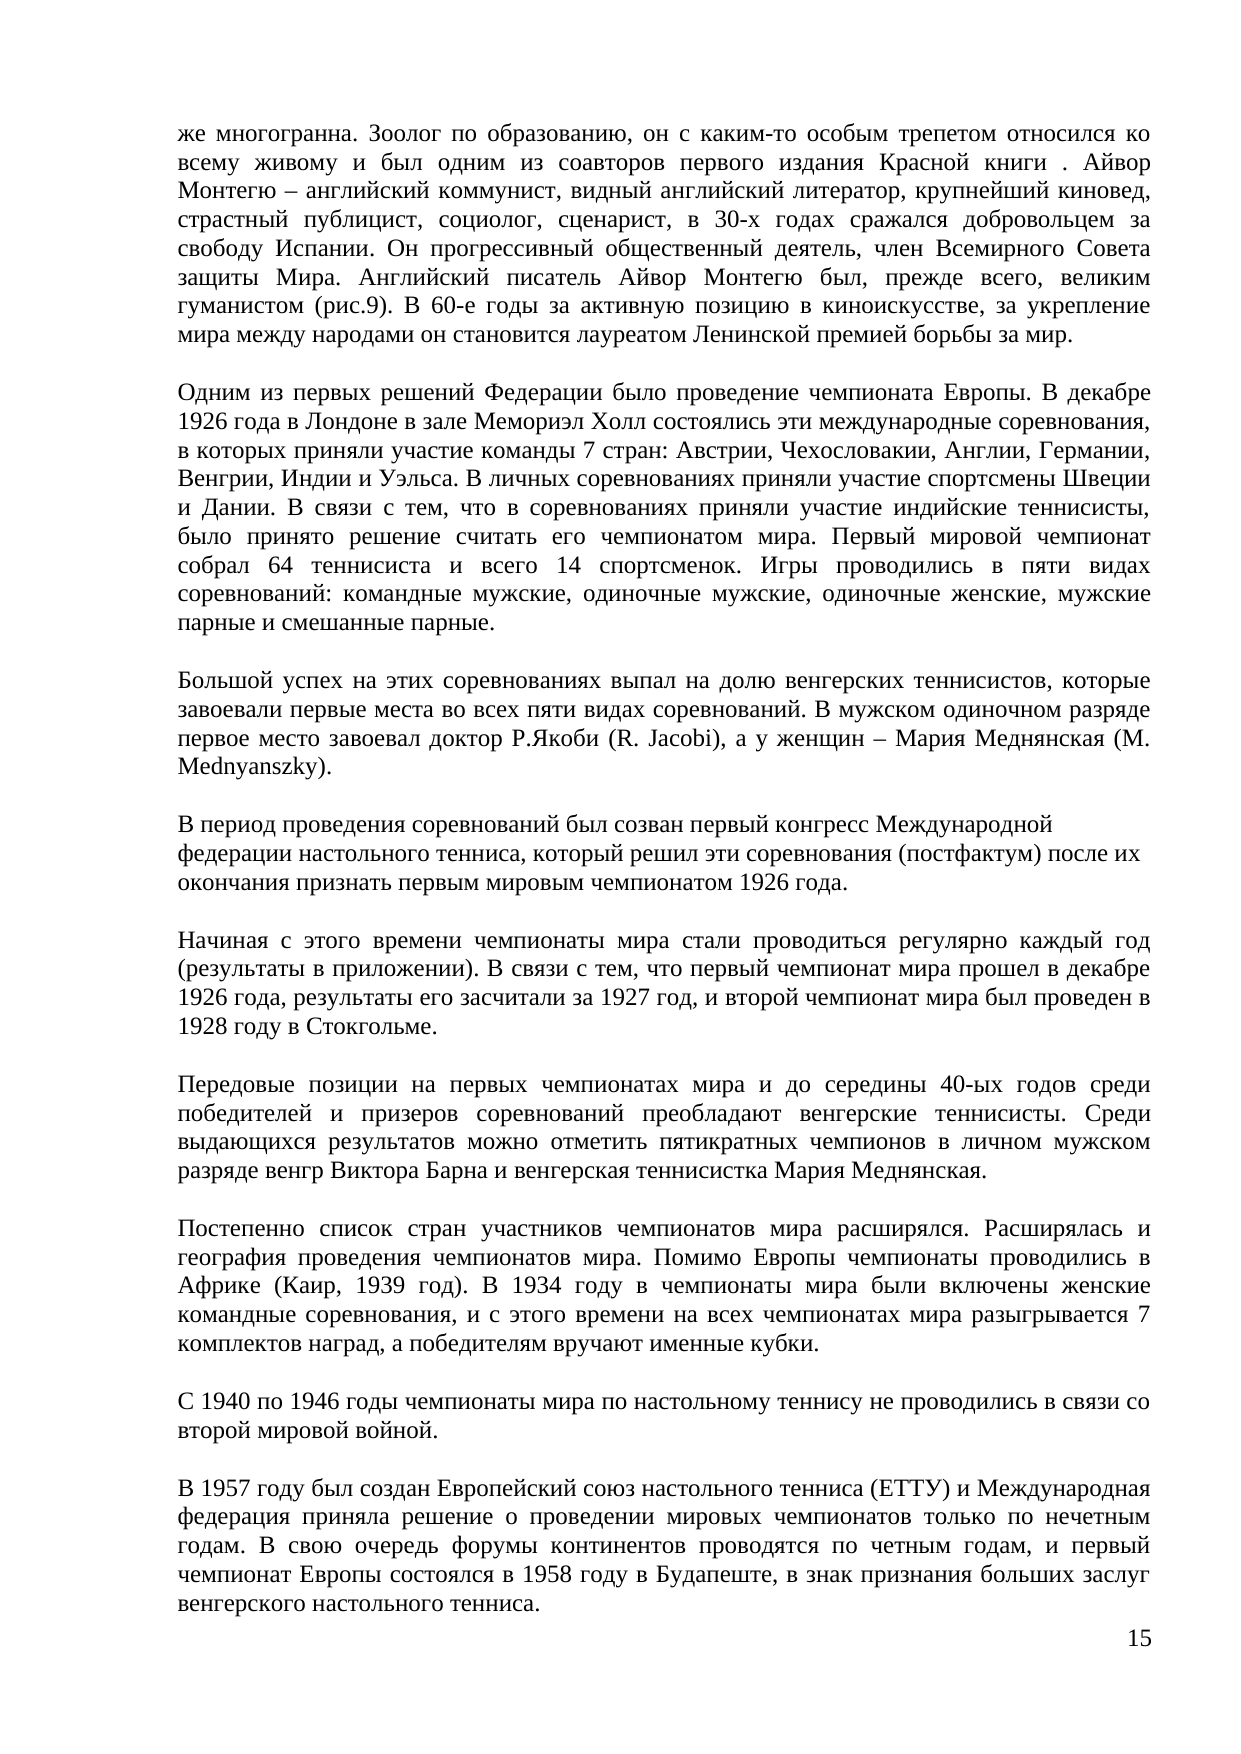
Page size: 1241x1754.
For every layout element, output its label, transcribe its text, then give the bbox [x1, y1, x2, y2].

text В период проведения соревнований был созван первый конгресс Международной федерации настольного тенниса, который решил эти соревнования (постфактум) после их окончания признать первым мировым чемпионатом 1926 года. [177, 809, 1152, 896]
text Передовые позиции на первых чемпионатах мира и до середины 40-ых годов среди победителей и призеров соревнований преобладают венгерские теннисисты. Среди выдающихся результатов можно отметить пятикратных чемпионов в личном мужском разряде венгр Виктора Барна и венгерская теннисистка Мария Меднянская. [177, 1069, 1152, 1184]
text Постепенно список стран участников чемпионатов мира расширялся. Расширялась и география проведения чемпионатов мира. Помимо Европы чемпионаты проводились в Африке (Каир, 1939 год). В 1934 году в чемпионаты мира были включены женские командные соревнования, и с этого времени на всех чемпионатах мира разыгрывается 7 комплектов наград, а победителям вручают именные кубки. [177, 1213, 1152, 1357]
text С 1940 по 1946 годы чемпионаты мира по настольному теннису не проводились в связи со второй мировой войной. [177, 1386, 1152, 1443]
text Начиная с этого времени чемпионаты мира стали проводиться регулярно каждый год (результаты в приложении). В связи с тем, что первый чемпионат мира прошел в декабре 1926 года, результаты его засчитали за 1927 год, и второй чемпионат мира был проведен в 1928 году в Стокгольме. [177, 925, 1152, 1040]
text Одним из первых решений Федерации было проведение чемпионата Европы. В декабре 1926 года в Лондоне в зале Мемориэл Холл состоялись эти международные соревнования, в которых приняли участие команды 7 стран: Австрии, Чехословакии, Англии, Германии, Венгрии, Индии и Уэльса. В личных соревнованиях приняли участие спортсмены Швеции и Дании. В связи с тем, что в соревнованиях приняли участие индийские теннисисты, было принято решение считать его чемпионатом мира. Первый мировой чемпионат собрал 64 теннисиста и всего 14 спортсменок. Игры проводились в пяти видах соревнований: командные мужские, одиночные мужские, одиночные женские, мужские парные и смешанные парные. [177, 377, 1152, 636]
text В 1957 году был создан Европейский союз настольного тенниса (ЕТТУ) и Международная федерация приняла решение о проведении мировых чемпионатов только по нечетным годам. В свою очередь форумы континентов проводятся по четным годам, и первый чемпионат Европы состоялся в 1958 году в Будапеште, в знак признания больших заслуг венгерского настольного тенниса. [177, 1473, 1152, 1616]
text Большой успех на этих соревнованиях выпал на долю венгерских теннисистов, которые завоевали первые места во всех пяти видах соревнований. В мужском одиночном разряде первое место завоевал доктор Р.Якоби (R. Jacobi), а у женщин – Мария Меднянская (M. Mednyanszky). [177, 665, 1152, 780]
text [177, 118, 1152, 348]
